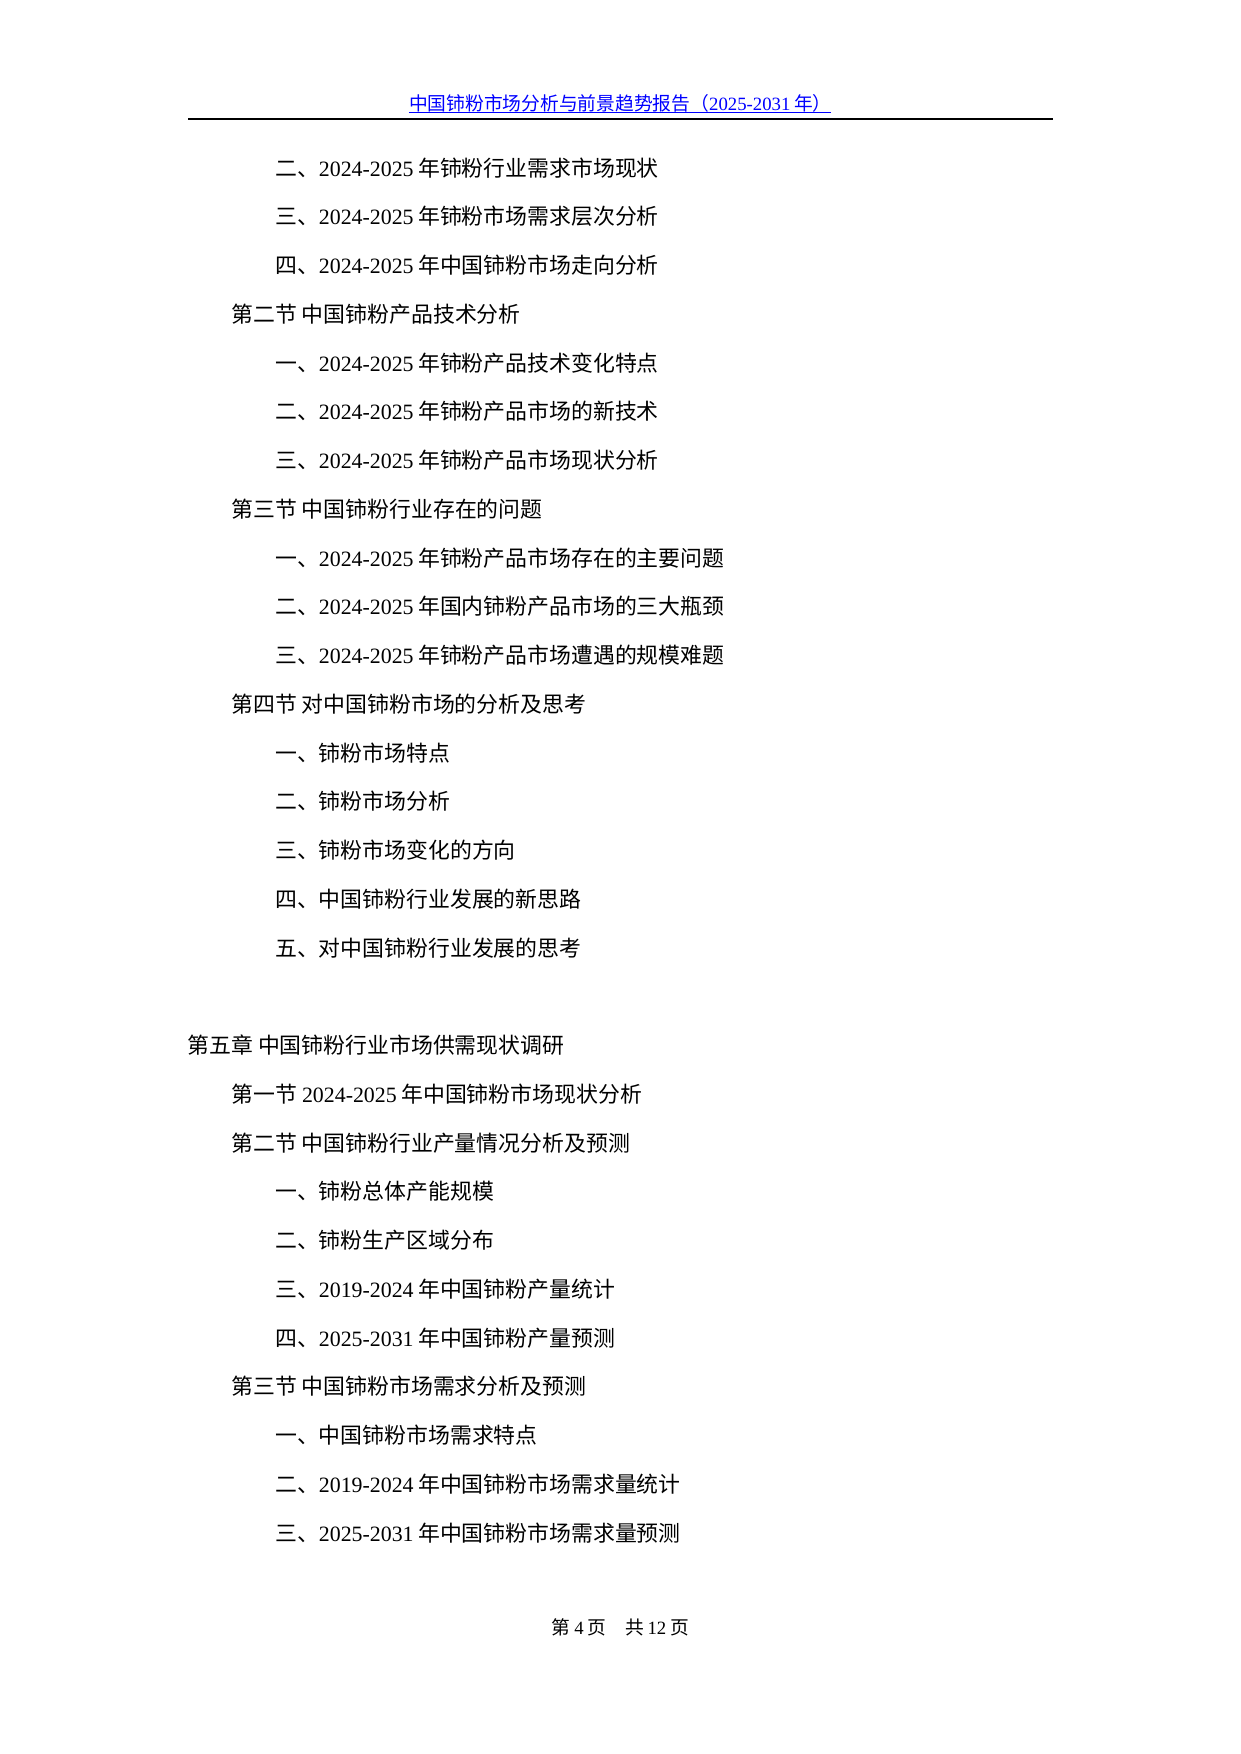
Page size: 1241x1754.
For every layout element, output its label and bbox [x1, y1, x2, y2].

text [187, 150, 1053, 1548]
